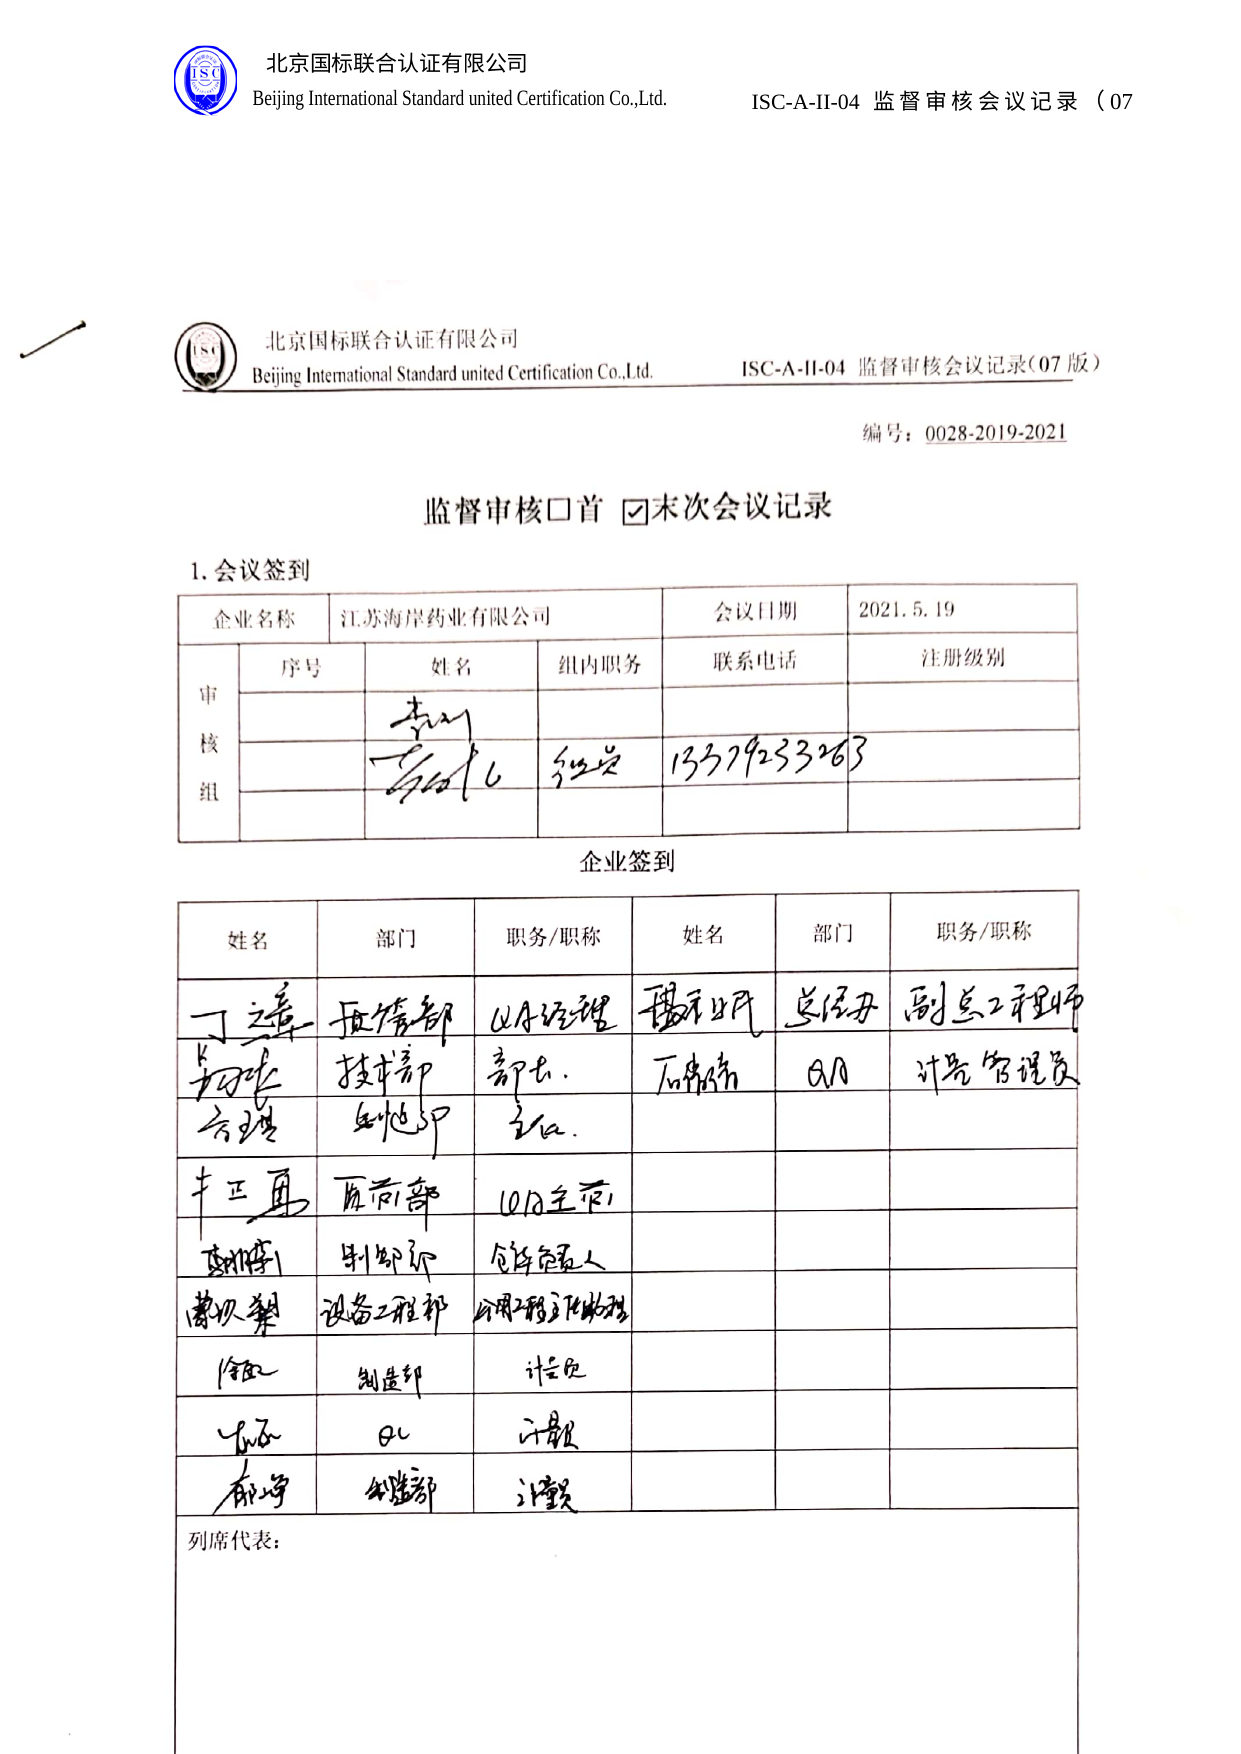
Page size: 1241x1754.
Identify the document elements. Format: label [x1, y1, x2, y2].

picture [8, 280, 1208, 1754]
picture [173, 45, 237, 114]
